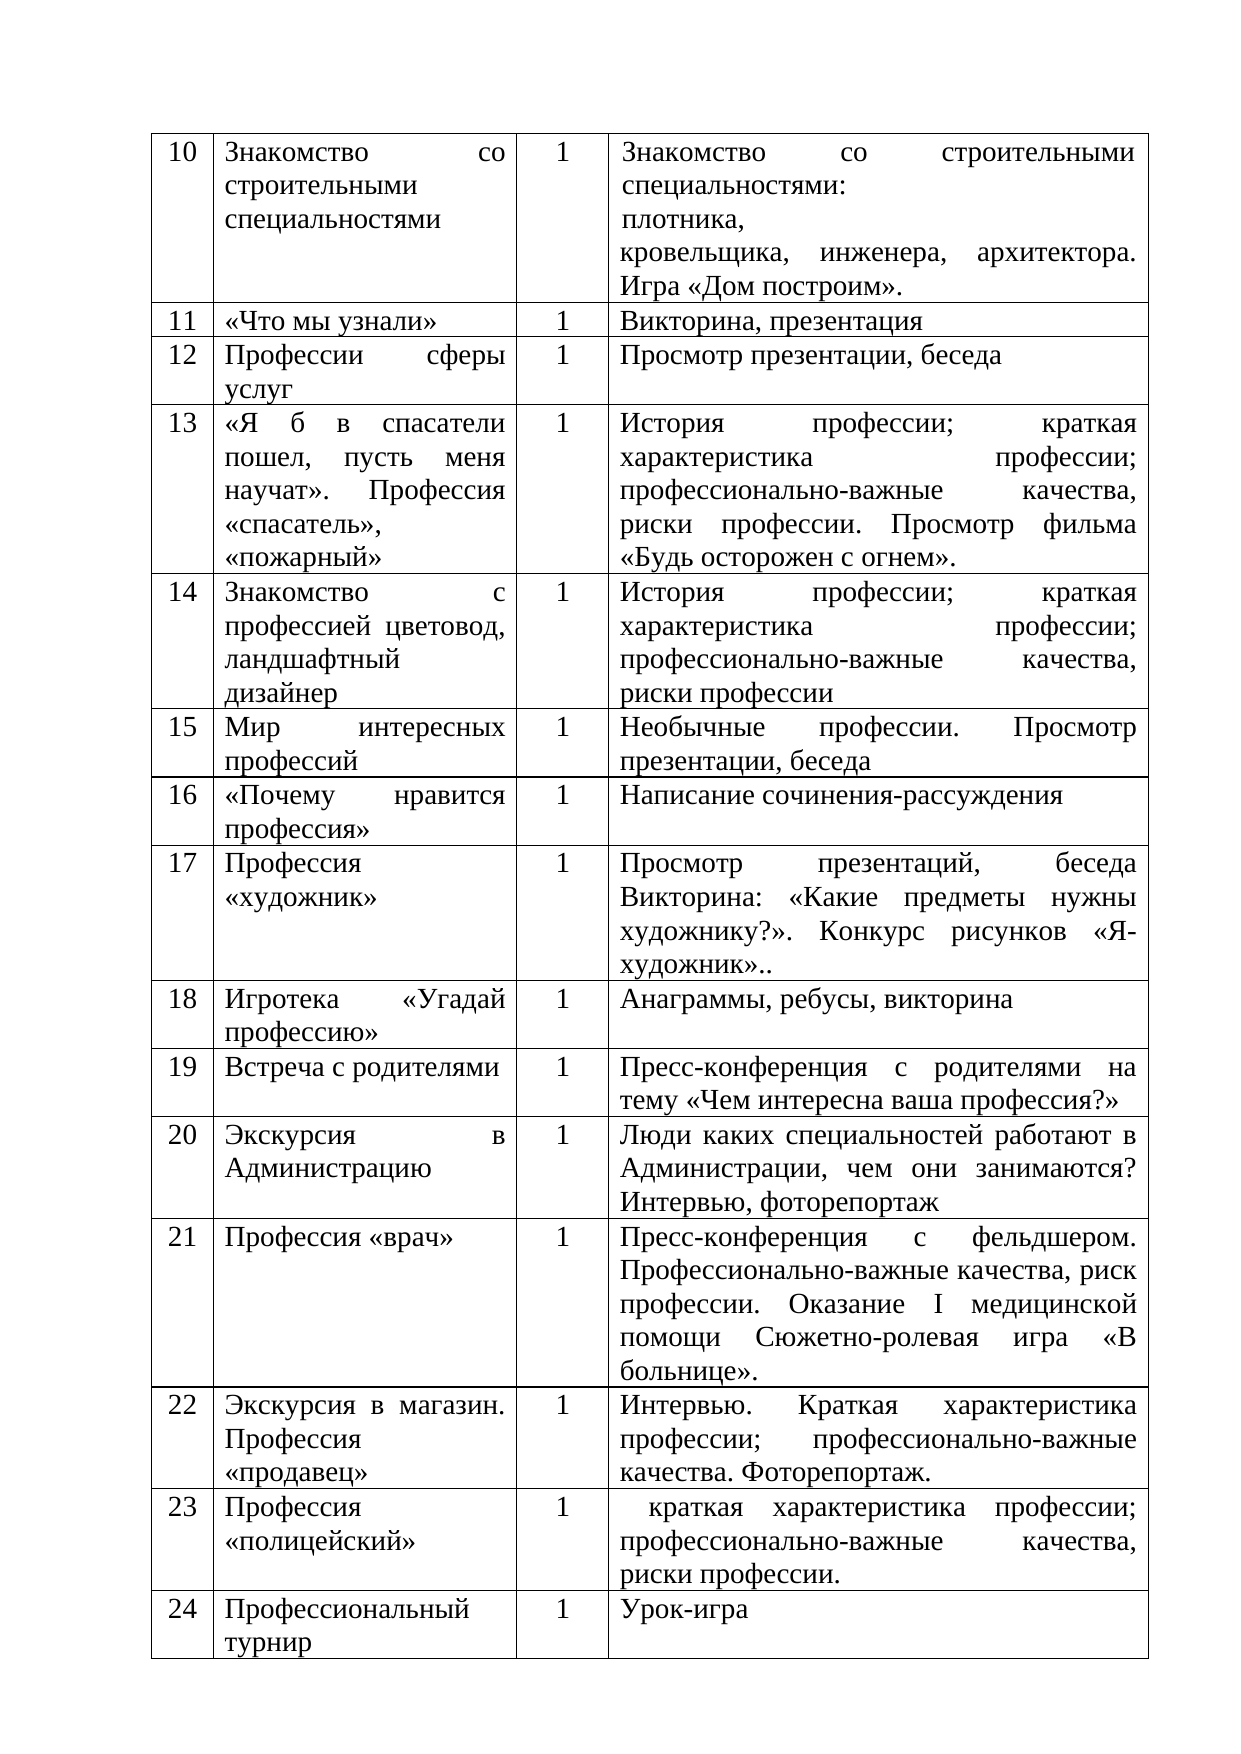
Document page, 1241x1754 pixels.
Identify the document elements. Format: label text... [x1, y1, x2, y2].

table_cell Мир интересных профессий [214, 709, 516, 776]
table_cell Встреча с родителями [214, 1049, 516, 1116]
table_cell 1 [517, 303, 608, 336]
table_cell Пресс-конференция с родителями на тему «Чем интересна ваша профессия?» [609, 1049, 1148, 1116]
table_cell 1 [517, 1489, 608, 1590]
table_cell Игротека «Угадай профессию» [214, 981, 516, 1048]
table_cell Просмотр презентаций, беседа Викторина: «Какие предметы нужны художнику?». Конкурс рисунков «Я-художник».. [609, 846, 1148, 980]
table_cell 15 [152, 709, 213, 776]
table_cell 11 [152, 303, 213, 336]
table_cell Викторина, презентация [609, 303, 1148, 336]
table_cell История профессии; краткая характеристика профессии; профессионально-важные качества, риски профессии [609, 574, 1148, 708]
table_cell «Я б в спасатели пошел, пусть меня научат». Профессия «спасатель», «пожарный» [214, 405, 516, 573]
table_cell 1 [517, 981, 608, 1048]
table_cell Урок-игра [609, 1591, 1148, 1658]
table_cell Профессии сферы услуг [214, 337, 516, 404]
table_cell 1 [517, 1591, 608, 1658]
table_cell 1 [517, 846, 608, 980]
table_cell 1 [517, 1049, 608, 1116]
table_cell 1 [517, 134, 608, 302]
table_cell Профессия «полицейский» [214, 1489, 516, 1590]
table_cell 13 [152, 405, 213, 573]
table_cell Экскурсия в Администрацию [214, 1117, 516, 1218]
table_cell Знакомство со строительными специальностями: маляра, каменщика, плотника, кровельщика, инженера, архитектора. Игра «Дом построим». [609, 134, 1148, 302]
table_cell 12 [152, 337, 213, 404]
table_cell 16 [152, 778, 213, 844]
table_cell Профессия «художник» [214, 846, 516, 980]
table_cell 14 [152, 574, 213, 708]
table_cell Анаграммы, ребусы, викторина [609, 981, 1148, 1048]
table_cell 22 [152, 1388, 213, 1488]
table_cell 1 [517, 1219, 608, 1386]
table_cell Профессиональный турнир [214, 1591, 516, 1658]
table_cell 1 [517, 1117, 608, 1218]
table_cell 18 [152, 981, 213, 1048]
table_cell 1 [517, 337, 608, 404]
table_cell Необычные профессии. Просмотр презентации, беседа [609, 709, 1148, 776]
table_cell краткая характеристика профессии; профессионально-важные качества, риски профессии. [609, 1489, 1148, 1590]
table_cell «Что мы узнали» [214, 303, 516, 336]
table_cell 19 [152, 1049, 213, 1116]
table_cell Люди каких специальностей работают в Администрации, чем они занимаются? Интервью, фоторепортаж [609, 1117, 1148, 1218]
table_cell «Почему нравится профессия» [214, 778, 516, 844]
table_cell 20 [152, 1117, 213, 1218]
table_cell 1 [517, 1388, 608, 1488]
table_cell Экскурсия в магазин. Профессия «продавец» [214, 1388, 516, 1488]
table_cell 1 [517, 709, 608, 776]
table_cell 1 [517, 574, 608, 708]
table_cell Знакомство с профессией цветовод, ландшафтный дизайнер [214, 574, 516, 708]
table_cell 1 [517, 778, 608, 844]
table_cell Интервью. Краткая характеристика профессии; профессионально-важные качества. Фоторепортаж. [609, 1388, 1148, 1488]
table_cell 17 [152, 846, 213, 980]
table_cell Профессия «врач» [214, 1219, 516, 1386]
table_cell Пресс-конференция с фельдшером. Профессионально-важные качества, риск профессии. Оказание I медицинской помощи Сюжетно-ролевая игра «В больнице». [609, 1219, 1148, 1386]
table_cell Просмотр презентации, беседа [609, 337, 1148, 404]
table_cell Написание сочинения-рассуждения [609, 778, 1148, 844]
table_cell История профессии; краткая характеристика профессии; профессионально-важные качества, риски профессии. Просмотр фильма «Будь осторожен с огнем». [609, 405, 1148, 573]
table_cell 23 [152, 1489, 213, 1590]
table_cell 21 [152, 1219, 213, 1386]
table_cell Знакомство со строительными специальностями [214, 134, 516, 302]
table_cell 24 [152, 1591, 213, 1658]
table_cell 1 [517, 405, 608, 573]
table_cell 10 [152, 134, 213, 302]
